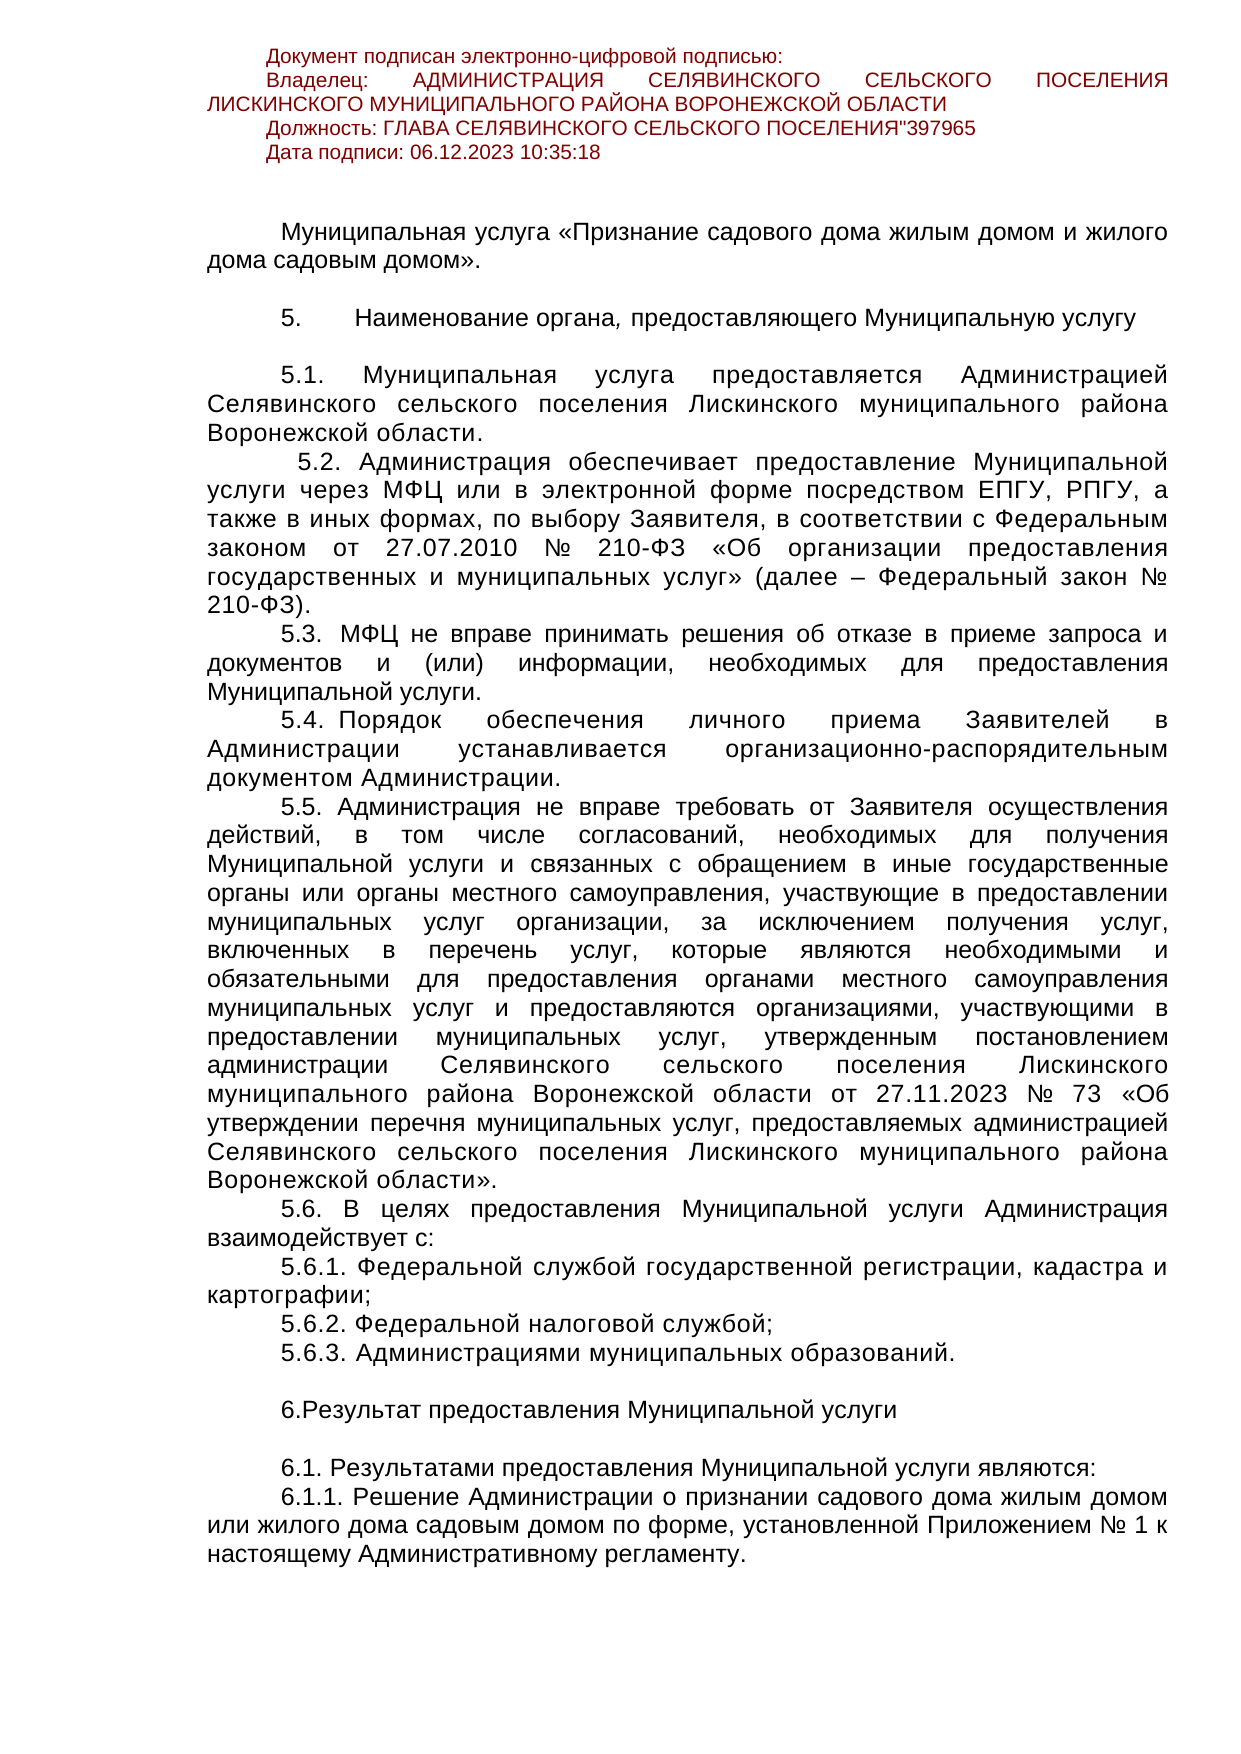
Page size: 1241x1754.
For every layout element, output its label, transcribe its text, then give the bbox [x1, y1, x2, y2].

text Муниципальная услуга «Признание садового дома жилым домом и жилого дома садовым домом». [207, 217, 1169, 274]
text 5.5. Администрация не вправе требовать от Заявителя осуществления действий, в том числе согласований, необходимых для получения Муниципальной услуги и связанных с обращением в иные государственные органы или органы местного самоуправления, участвующие в предоставлении муниципальных услуг организации, за исключением получения услуг, включенных в перечень услуг, которые являются необходимыми и обязательными для предоставления органами местного самоуправления муниципальных услуг и предоставляются организациями, участвующими в предоставлении муниципальных услуг, утвержденным постановлением администрации Селявинского сельского поселения Лискинского муниципального района Воронежской области от 27.11.2023 № 73 «Об утверждении перечня муниципальных услуг, предоставляемых администрацией Селявинского сельского поселения Лискинского муниципального района Воронежской области». [207, 792, 1169, 1194]
list Порядок обеспечения личного приема Заявителей в Администрации устанавливается организационно-распорядительным документом Администрации. [207, 706, 1169, 792]
list Администрациями муниципальных образований. [207, 1338, 1169, 1367]
text 5.6. В целях предоставления Муниципальной услуги Администрация взаимодействует с: [207, 1194, 1169, 1252]
text 5.2. Администрация обеспечивает предоставление Муниципальной услуги через МФЦ или в электронной форме посредством ЕПГУ, РПГУ, а также в иных формах, по выбору Заявителя, в соответствии с Федеральным законом от 27.07.2010 № 210-ФЗ «Об организации предоставления государственных и муниципальных услуг» (далее – Федеральный закон № 210-ФЗ). [207, 447, 1169, 619]
text 6.Результат предоставления Муниципальной услуги [207, 1396, 1169, 1424]
list МФЦ не вправе принимать решения об отказе в приеме запроса и документов и (или) информации, необходимых для предоставления Муниципальной услуги. [207, 619, 1169, 706]
text 5.6.1. Федеральной службой государственной регистрации, кадастра и картографии; [207, 1252, 1169, 1309]
text 6.1.1. Решение Администрации о признании садового дома жилым домом или жилого дома садовым домом по форме, установленной Приложением № 1 к настоящему Административному регламенту. [207, 1482, 1169, 1568]
text 5.1. Муниципальная услуга предоставляется Администрацией Селявинского сельского поселения Лискинского муниципального района Воронежской области. [207, 361, 1169, 447]
list Федеральной налоговой службой; [207, 1309, 1169, 1338]
list Наименование органа, предоставляющего Муниципальную услугу [207, 303, 1169, 332]
text 6.1. Результатами предоставления Муниципальной услуги являются: [207, 1453, 1169, 1482]
